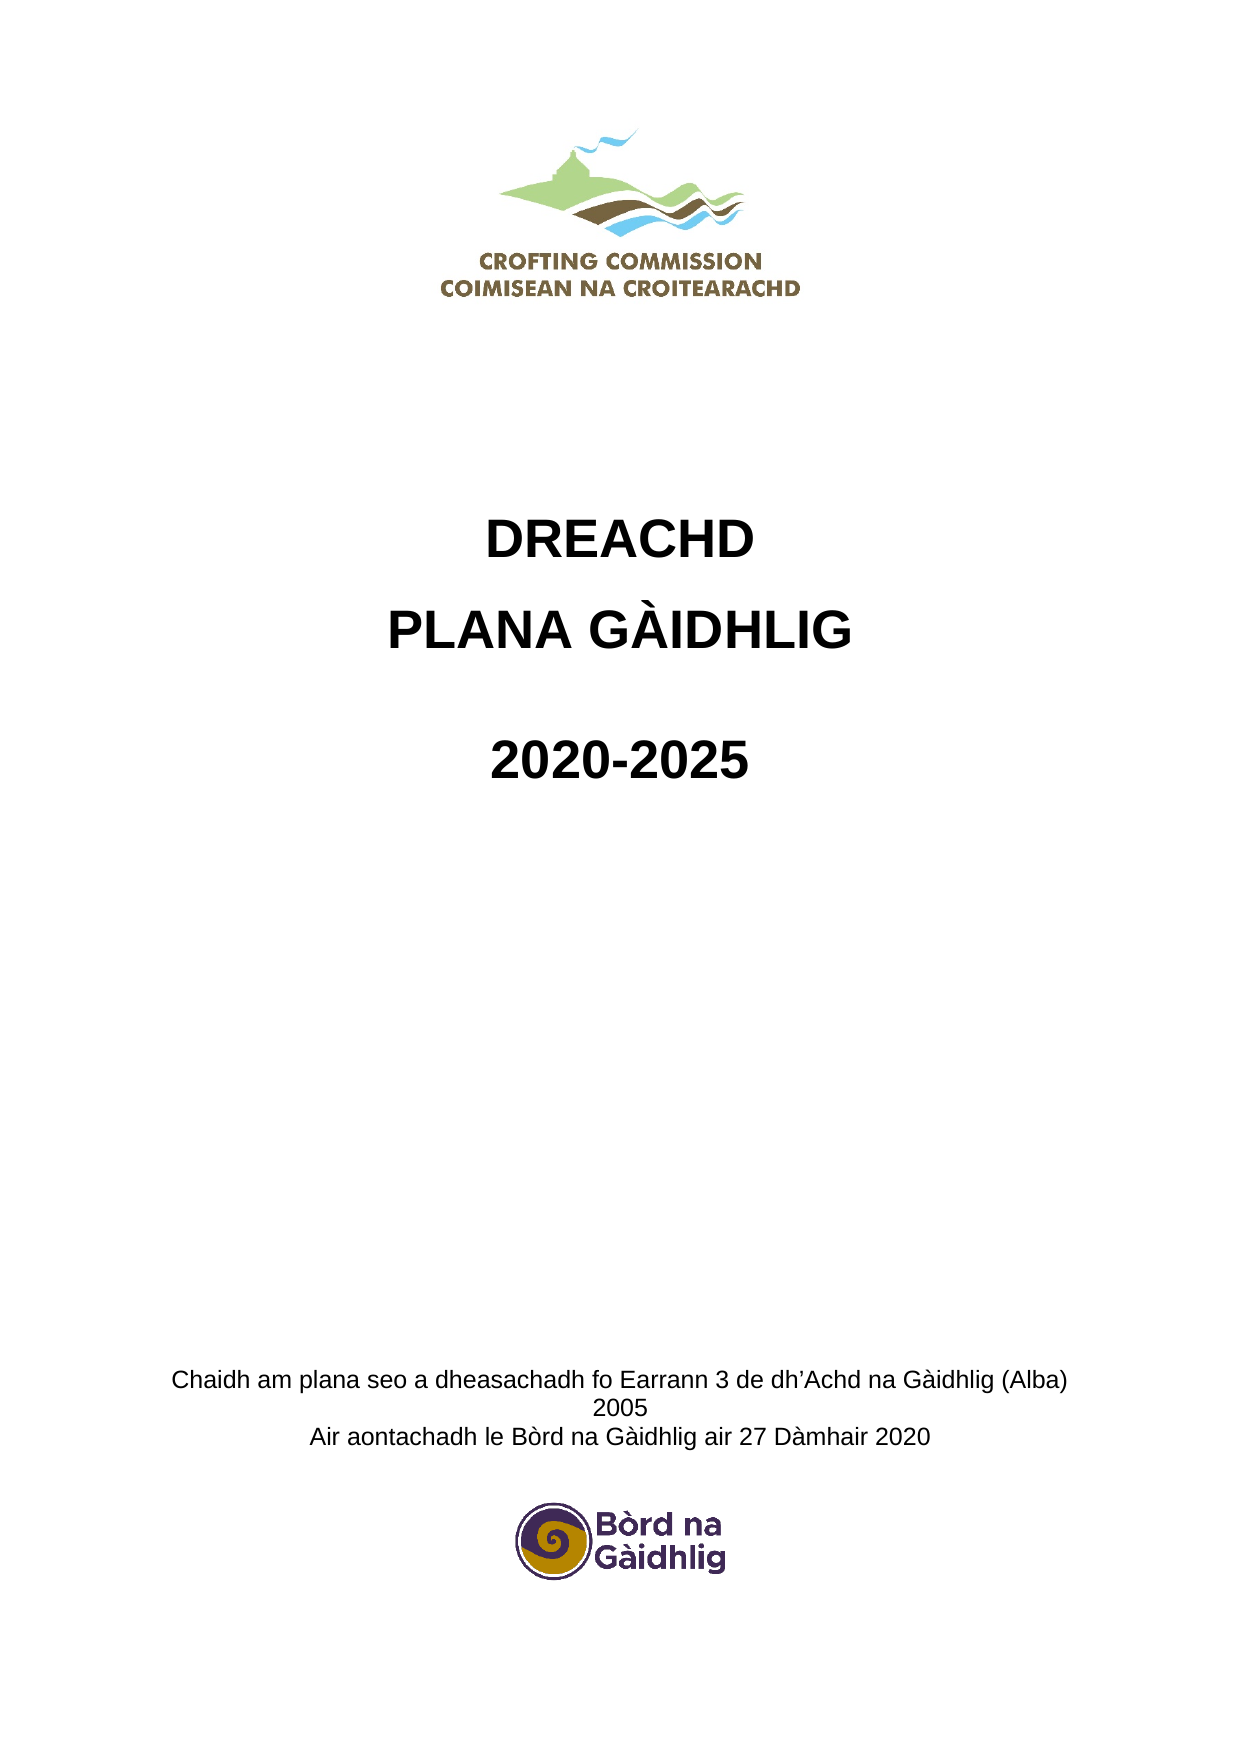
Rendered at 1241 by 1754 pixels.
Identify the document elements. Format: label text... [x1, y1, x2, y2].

picture [421, 118, 820, 306]
text 2020-2025 [148, 727, 1092, 789]
text DREACHD [148, 507, 1092, 569]
text PLANA GÀIDHLIG [148, 598, 1092, 660]
text Chaidh am plana seo a dheasachadh fo Earrann 3 de dh’Achd na Gàidhlig (Alba) 2005 [148, 1364, 1092, 1422]
text Air aontachadh le Bòrd na Gàidhlig air 27 Dàmhair 2020 [148, 1422, 1092, 1451]
picture [487, 1460, 753, 1622]
